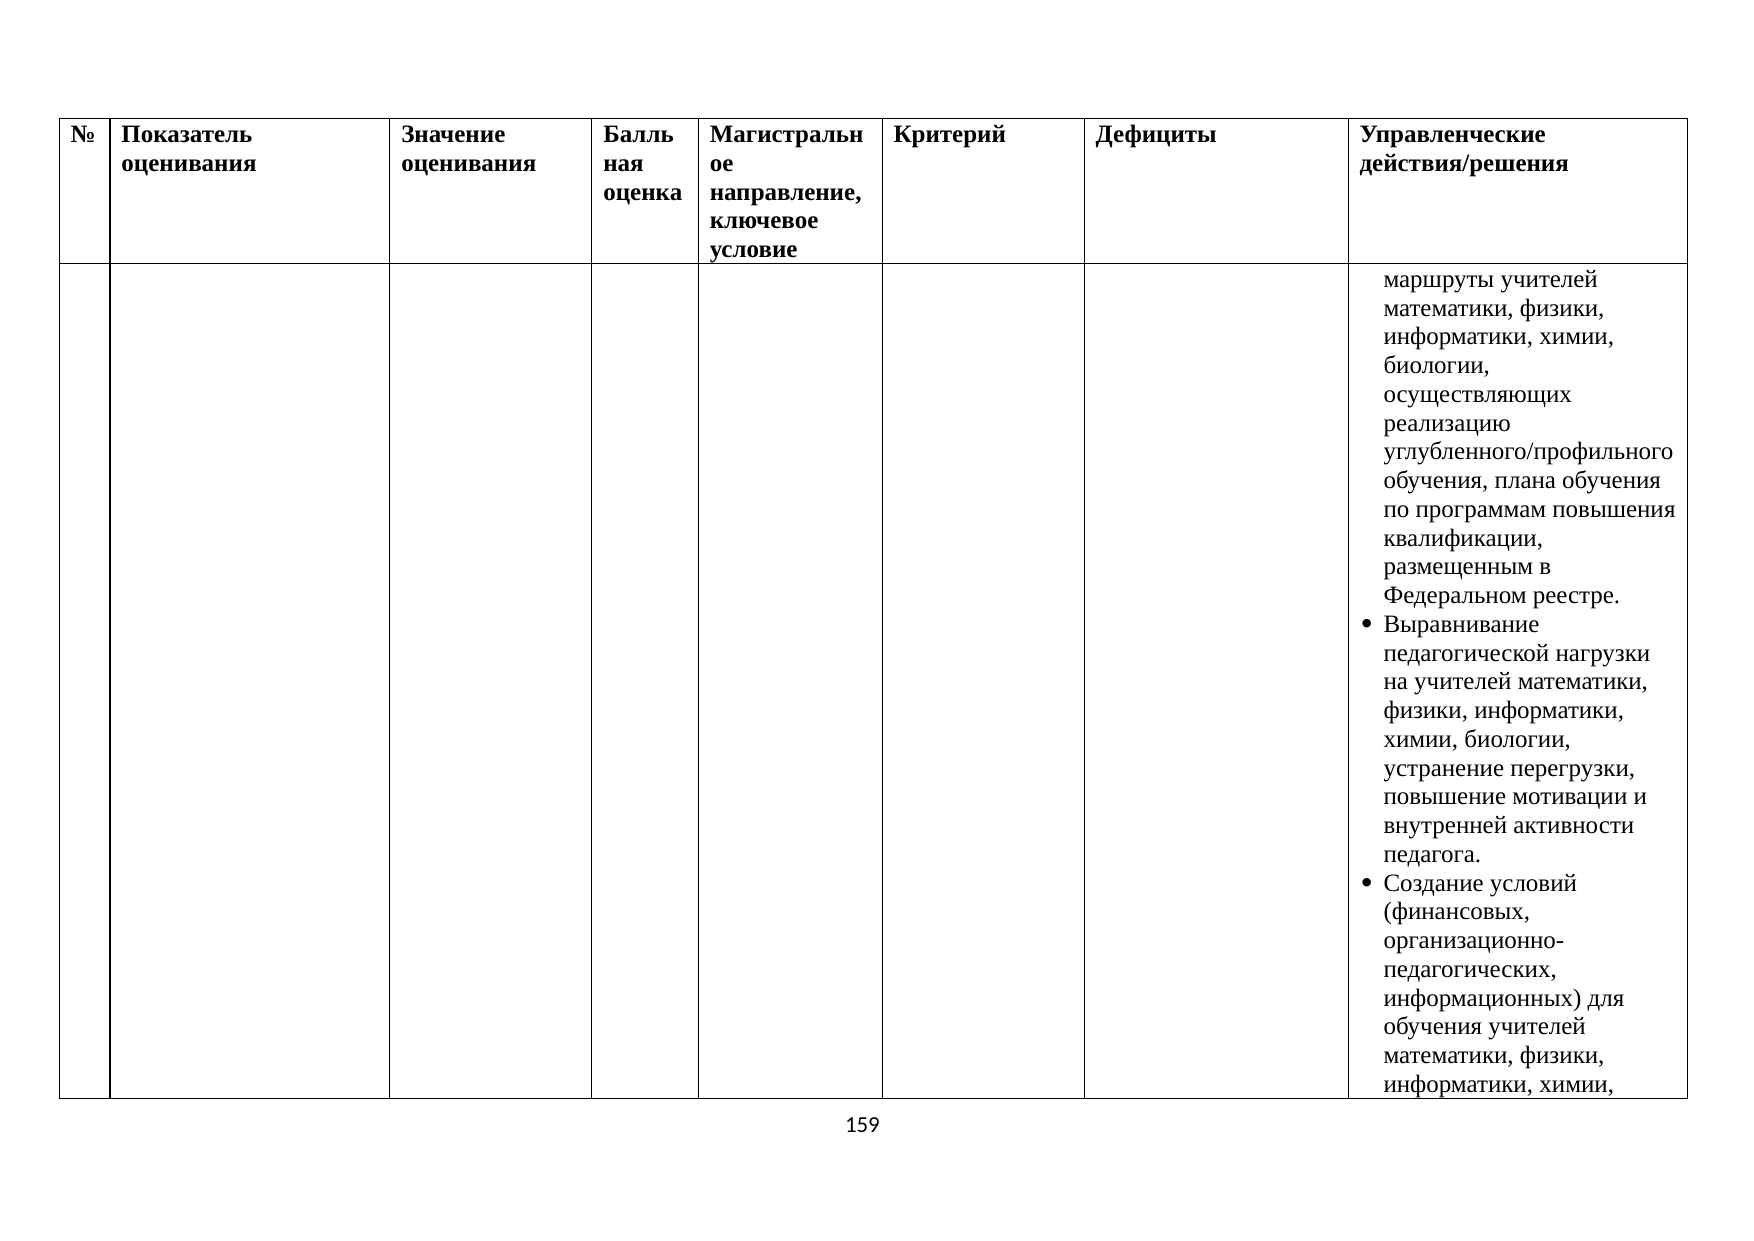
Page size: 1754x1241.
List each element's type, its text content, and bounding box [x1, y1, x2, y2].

table_header Критерий [883, 119, 1084, 263]
table_header Управленческие действия/решения [1349, 119, 1687, 263]
table_header Балльная оценка [592, 119, 698, 263]
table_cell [1349, 264, 1687, 1098]
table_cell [1085, 264, 1348, 1098]
table_header Магистральное направление, ключевое условие [699, 119, 882, 263]
table_header Значение оценивания [390, 119, 591, 263]
table_header № [60, 119, 109, 263]
table_header Дефициты [1085, 119, 1348, 263]
table_header Показатель оценивания [111, 119, 389, 263]
